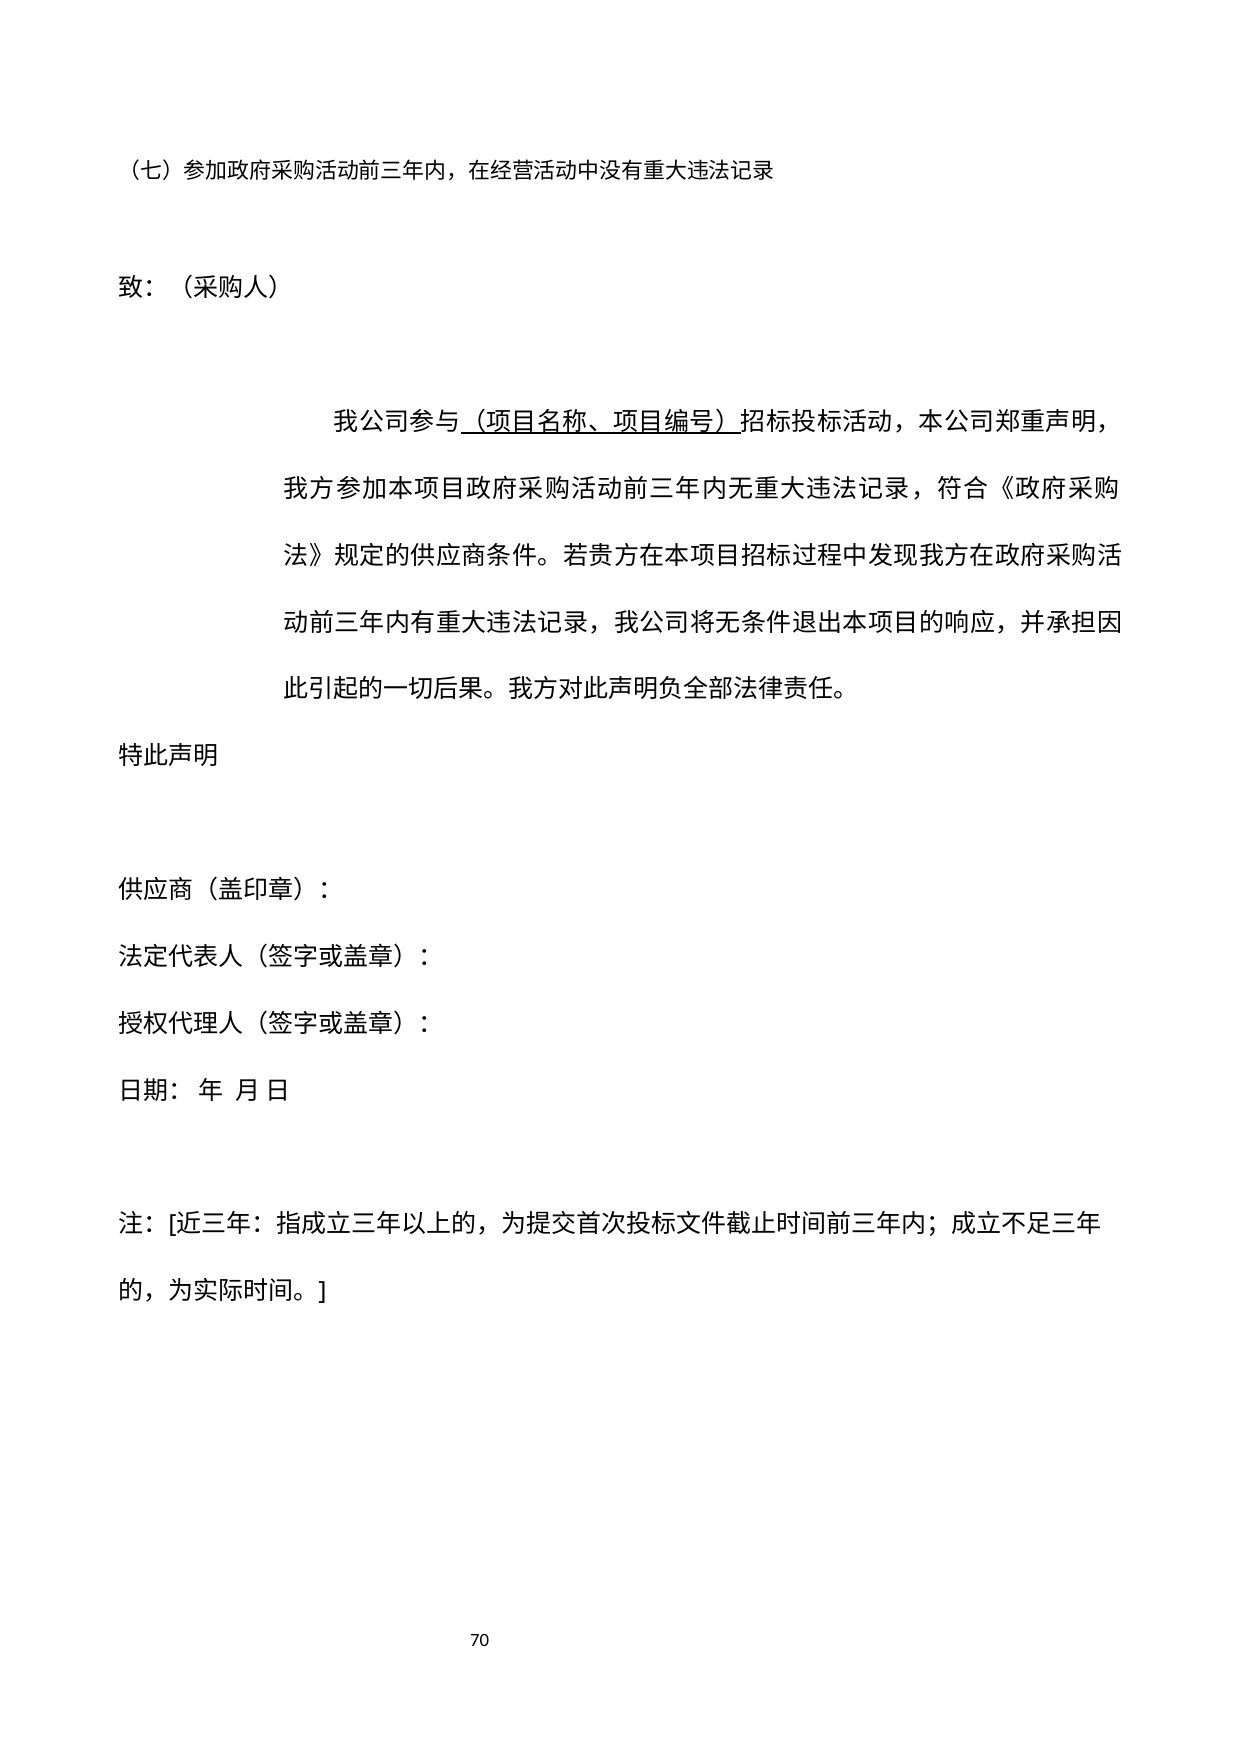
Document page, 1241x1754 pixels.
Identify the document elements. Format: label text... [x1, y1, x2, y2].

text 日期： 年 月 日 [118, 1055, 1122, 1122]
text 须提供投标文件递交截止日期之前六个月内为员工缴纳社会保障资金的证明材料原件或扫描件供应商加盖电子印章（任意一个月即可）（依法不需要缴纳社会保障资金的应提供相应文件说明）（加盖电子印章）；（七）参加政府采购活动前三年内，在经营活动中没有重大违法记录 [118, 152, 1122, 185]
text 法定代表人（签字或盖章）： [118, 921, 1122, 988]
text 我公司参与（项目名称、项目编号）招标投标活动，本公司郑重声明，我方参加本项目政府采购活动前三年内无重大违法记录，符合《政府采购法》规定的供应商条件。若贵方在本项目招标过程中发现我方在政府采购活动前三年内有重大违法记录，我公司将无条件退出本项目的响应，并承担因此引起的一切后果。我方对此声明负全部法律责任。 [283, 386, 1122, 720]
text 注：[近三年：指成立三年以上的，为提交首次投标文件截止时间前三年内；成立不足三年的，为实际时间。] [118, 1188, 1122, 1322]
text 特此声明 [118, 720, 1122, 787]
text 致：（采购人） [118, 252, 1122, 319]
text 授权代理人（签字或盖章）： [118, 988, 1122, 1055]
text 供应商（盖印章）： [118, 854, 1122, 921]
